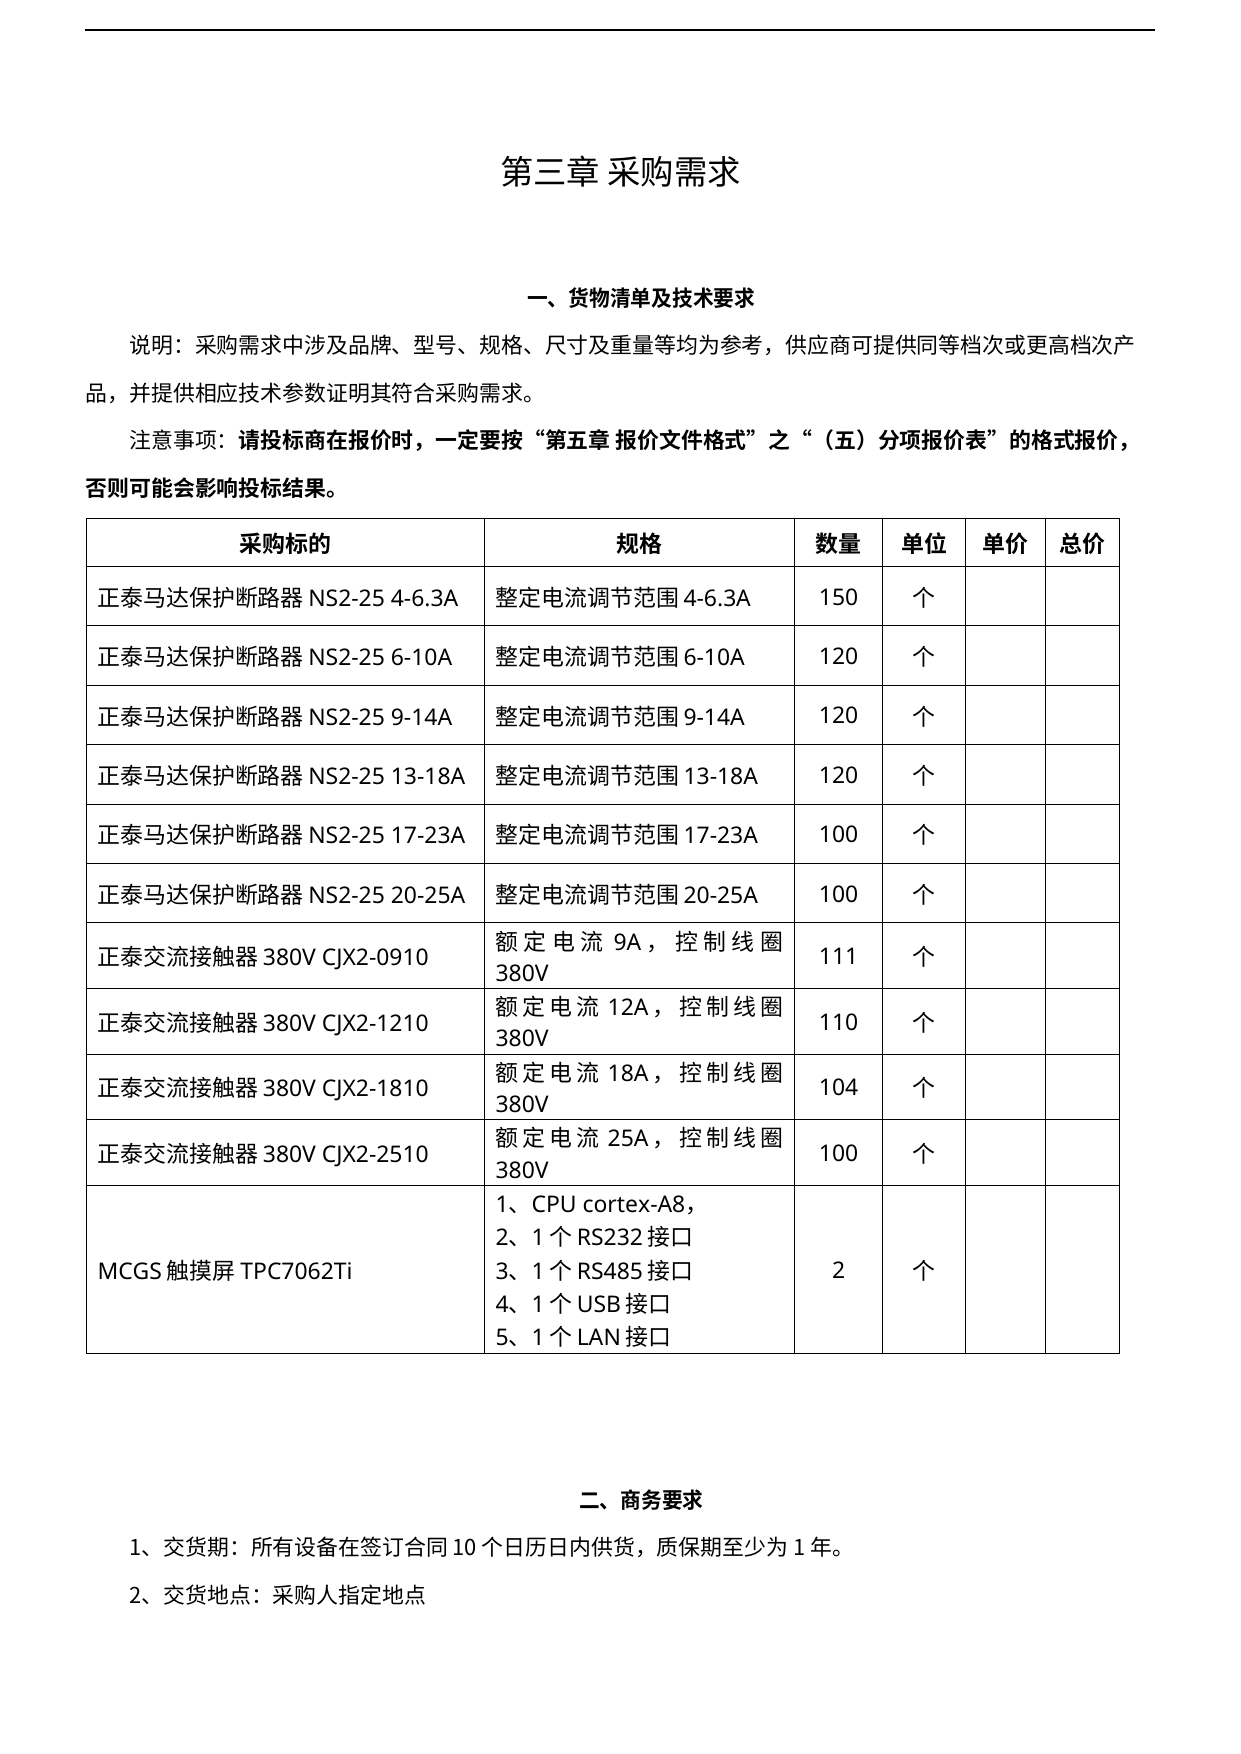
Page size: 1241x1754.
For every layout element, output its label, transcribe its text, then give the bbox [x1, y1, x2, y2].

table_cell 整定电流调节范围9-14A [485, 686, 794, 744]
table_cell [1046, 1055, 1119, 1119]
table_header 采购标的 [87, 519, 484, 566]
table_cell 110 [795, 989, 882, 1053]
table_cell [966, 989, 1045, 1053]
text 1、交货期：所有设备在签订合同 10 个日历日内供货，质保期至少为 1 年。 [85, 1530, 1155, 1562]
table_cell 个 [883, 1186, 965, 1352]
table_cell [1046, 923, 1119, 988]
table_header 单价 [966, 519, 1045, 566]
text 注意事项：请投标商在报价时，一定要按“第五章 报价文件格式”之“（五）分项报价表”的格式报价，否则可能会影响投标结果。 [85, 423, 1155, 502]
table_cell [966, 567, 1045, 625]
table_cell 120 [795, 745, 882, 803]
subtitle 二、商务要求 [85, 1483, 1155, 1514]
table_cell [1046, 745, 1119, 803]
table_cell 个 [883, 864, 965, 922]
table_cell 个 [883, 989, 965, 1053]
table_cell 整定电流调节范围13-18A [485, 745, 794, 803]
table_cell 额定电流12A，控制线圈380V [485, 989, 794, 1053]
table_cell 个 [883, 1055, 965, 1119]
table_cell 个 [883, 1120, 965, 1185]
table_cell 整定电流调节范围6-10A [485, 626, 794, 685]
table_cell 120 [795, 626, 882, 685]
table_cell 额定电流9A，控制线圈380V [485, 923, 794, 988]
table_cell 个 [883, 805, 965, 863]
table_cell [1046, 1186, 1119, 1352]
table_cell [966, 864, 1045, 922]
table_header 规格 [485, 519, 794, 566]
table_cell 1、CPU cortex-A8， 2、1个RS232接口 3、1个RS485接口 4、1个USB接口 5、1个LAN接口 [485, 1186, 794, 1352]
text 2、交货地点：采购人指定地点 [85, 1578, 1155, 1609]
table_cell [1046, 864, 1119, 922]
table_cell 个 [883, 626, 965, 685]
table_cell 整定电流调节范围4-6.3A [485, 567, 794, 625]
table_cell 正泰马达保护断路器NS2-25 20-25A [87, 864, 484, 922]
table_cell 整定电流调节范围20-25A [485, 864, 794, 922]
table_cell 104 [795, 1055, 882, 1119]
table_cell 正泰交流接触器 380V CJX2-0910 [87, 923, 484, 988]
table_cell [966, 1186, 1045, 1352]
table_cell [1046, 989, 1119, 1053]
table_cell 个 [883, 567, 965, 625]
table_cell [1046, 567, 1119, 625]
table_cell 额定电流18A，控制线圈380V [485, 1055, 794, 1119]
table_cell [1046, 686, 1119, 744]
table_header 总价 [1046, 519, 1119, 566]
table_cell 个 [883, 923, 965, 988]
subtitle 第三章 采购需求 [85, 146, 1155, 194]
table_cell 2 [795, 1186, 882, 1352]
table_cell 100 [795, 864, 882, 922]
table_cell 个 [883, 745, 965, 803]
table_cell 正泰交流接触器 380V CJX2-1210 [87, 989, 484, 1053]
table_cell 正泰马达保护断路器NS2-25 17-23A [87, 805, 484, 863]
table_cell 个 [883, 686, 965, 744]
table_cell 正泰马达保护断路器NS2-25 13-18A [87, 745, 484, 803]
table_cell [966, 745, 1045, 803]
table_cell 正泰马达保护断路器NS2-25 6-10A [87, 626, 484, 685]
table_cell [966, 805, 1045, 863]
table_cell 额定电流25A，控制线圈380V [485, 1120, 794, 1185]
table_cell [966, 1120, 1045, 1185]
table_cell 100 [795, 805, 882, 863]
table_cell [966, 686, 1045, 744]
table_cell [1046, 1120, 1119, 1185]
table_cell 正泰交流接触器 380V CJX2-2510 [87, 1120, 484, 1185]
subtitle 一、货物清单及技术要求 [85, 281, 1155, 312]
text 说明：采购需求中涉及品牌、型号、规格、尺寸及重量等均为参考，供应商可提供同等档次或更高档次产品，并提供相应技术参数证明其符合采购需求。 [85, 328, 1155, 407]
table_cell 正泰交流接触器 380V CJX2-1810 [87, 1055, 484, 1119]
table_cell [1046, 805, 1119, 863]
table_cell [966, 1055, 1045, 1119]
table_cell MCGS触摸屏 TPC7062Ti [87, 1186, 484, 1352]
table_cell [966, 626, 1045, 685]
table_cell 111 [795, 923, 882, 988]
table_cell 100 [795, 1120, 882, 1185]
table_header 数量 [795, 519, 882, 566]
table_cell 整定电流调节范围17-23A [485, 805, 794, 863]
table_cell [1046, 626, 1119, 685]
table_cell 150 [795, 567, 882, 625]
table_cell 正泰马达保护断路器NS2-25 4-6.3A [87, 567, 484, 625]
table_cell 120 [795, 686, 882, 744]
table_cell 正泰马达保护断路器NS2-25 9-14A [87, 686, 484, 744]
table_cell [966, 923, 1045, 988]
table_header 单位 [883, 519, 965, 566]
